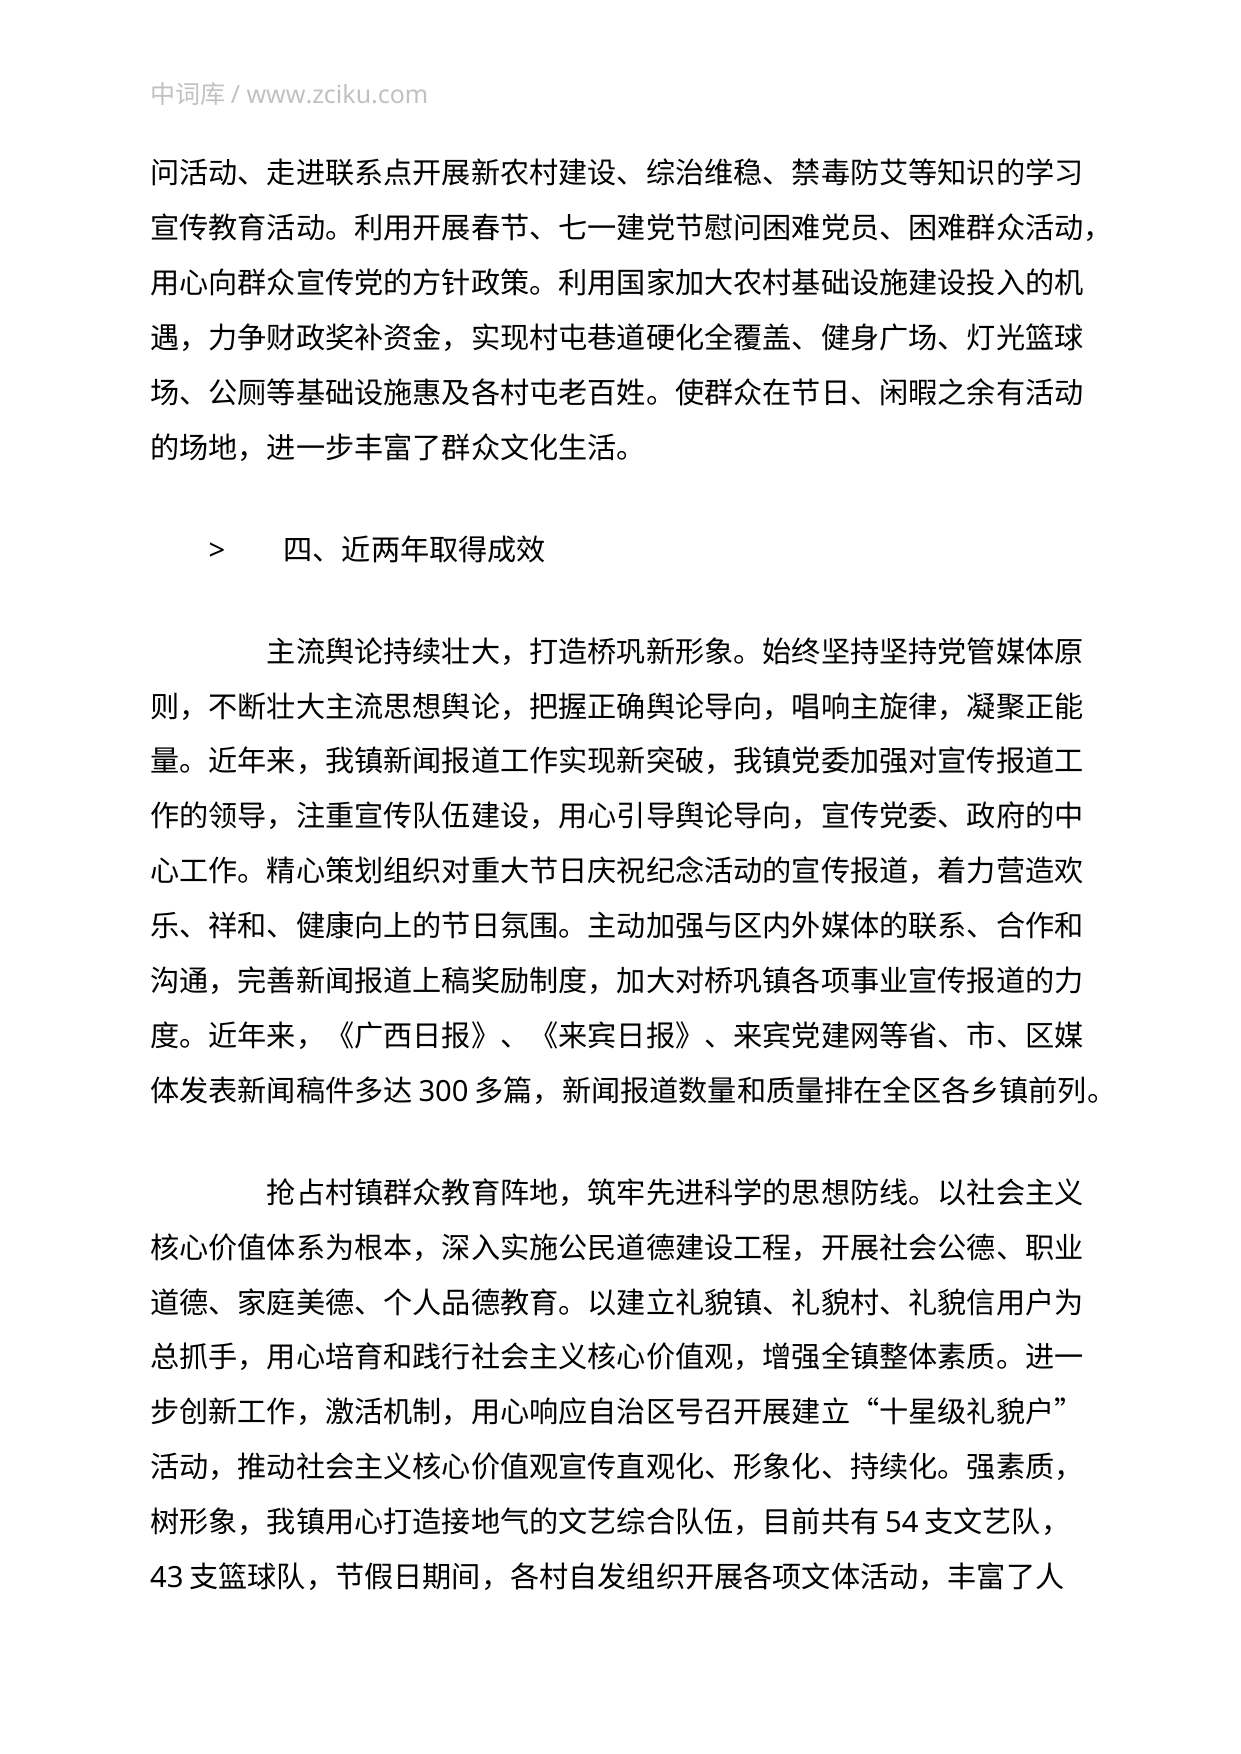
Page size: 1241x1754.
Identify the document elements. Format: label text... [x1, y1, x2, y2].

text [150, 150, 1090, 467]
text 主流舆论持续壮大，打造桥巩新形象。始终坚持坚持党管媒体原则，不断壮大主流思想舆论，把握正确舆论导向，唱响主旋律，凝聚正能量。近年来，我镇新闻报道工作实现新突破，我镇党委加强对宣传报道工作的领导，注重宣传队伍建设，用心引导舆论导向，宣传党委、政府的中心工作。精心策划组织对重大节日庆祝纪念活动的宣传报道，着力营造欢乐、祥和、健康向上的节日氛围。主动加强与区内外媒体的联系、合作和沟通，完善新闻报道上稿奖励制度，加大对桥巩镇各项事业宣传报道的力度。近年来，《广西日报》、《来宾日报》、来宾党建网等省、市、区媒体发表新闻稿件多达300多篇，新闻报道数量和质量排在全区各乡镇前列。 [150, 628, 1090, 1110]
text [150, 1169, 1090, 1596]
text > 四、近两年取得成效 [150, 526, 1090, 569]
